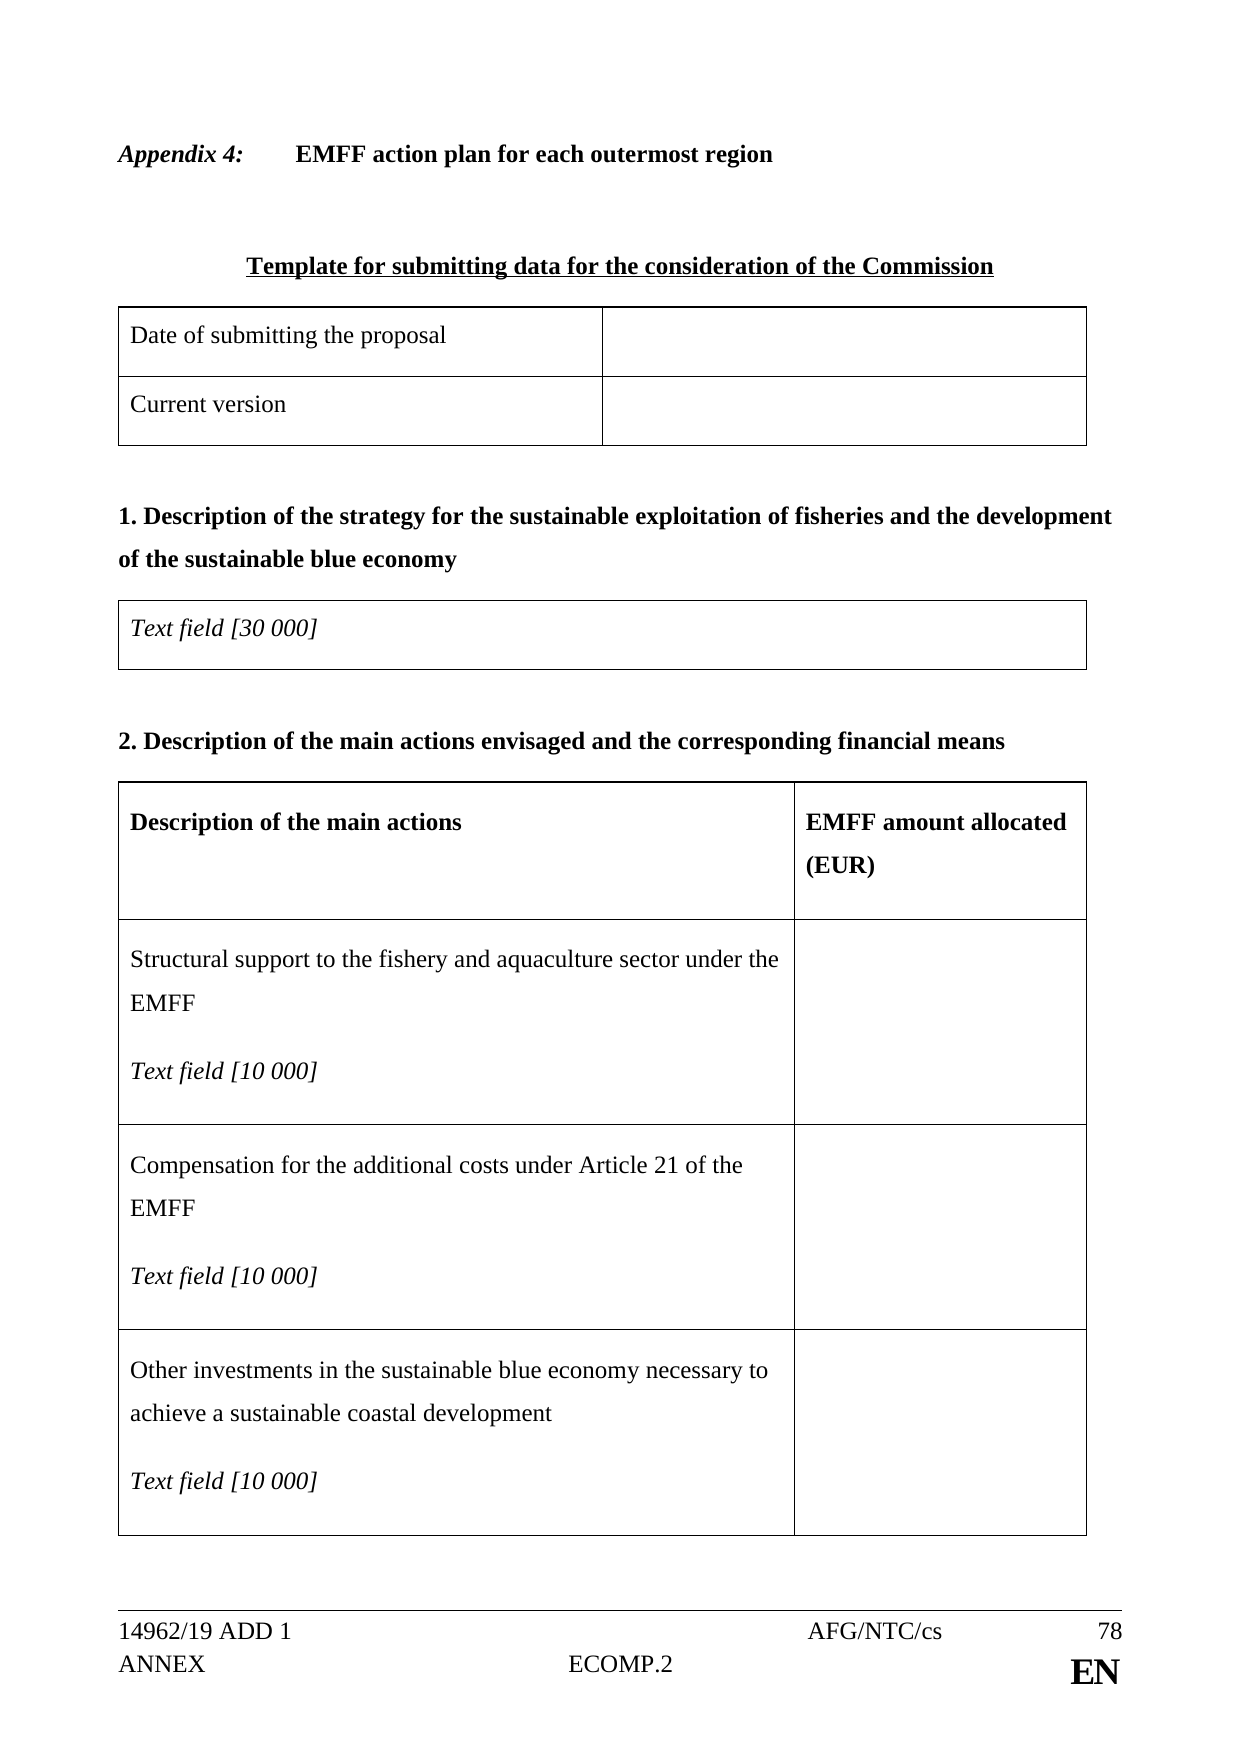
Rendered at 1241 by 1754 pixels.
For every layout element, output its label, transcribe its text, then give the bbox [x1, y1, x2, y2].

text 1. Description of the strategy for the sustainable exploitation of fisheries and the development of the sustainable blue economy [118, 501, 1122, 573]
text Template for submitting data for the consideration of the Commission [118, 251, 1122, 279]
table_cell Other investments in the sustainable blue economy necessary to achieve a sustainable coastal development Text field [10 000] [119, 1330, 794, 1534]
table_cell Compensation for the additional costs under Article 21 of the EMFF Text field [10 000] [119, 1125, 794, 1329]
table_header Text field [30 000] [119, 601, 1086, 669]
table_cell [603, 377, 1086, 444]
table_cell Structural support to the fishery and aquaculture sector under the EMFF Text field [10 000] [119, 920, 794, 1124]
table_header [603, 308, 1086, 376]
text Appendix 4: EMFF action plan for each outermost region [118, 139, 1122, 168]
table_cell [795, 920, 1086, 1124]
text 2. Description of the main actions envisaged and the corresponding financial means [118, 726, 1122, 754]
table_header EMFF amount allocated (EUR) [795, 783, 1086, 918]
table_header Date of submitting the proposal [119, 308, 602, 376]
table_cell Current version [119, 377, 602, 444]
table_cell [795, 1125, 1086, 1329]
table_cell [795, 1330, 1086, 1534]
table_header Description of the main actions [119, 783, 794, 918]
